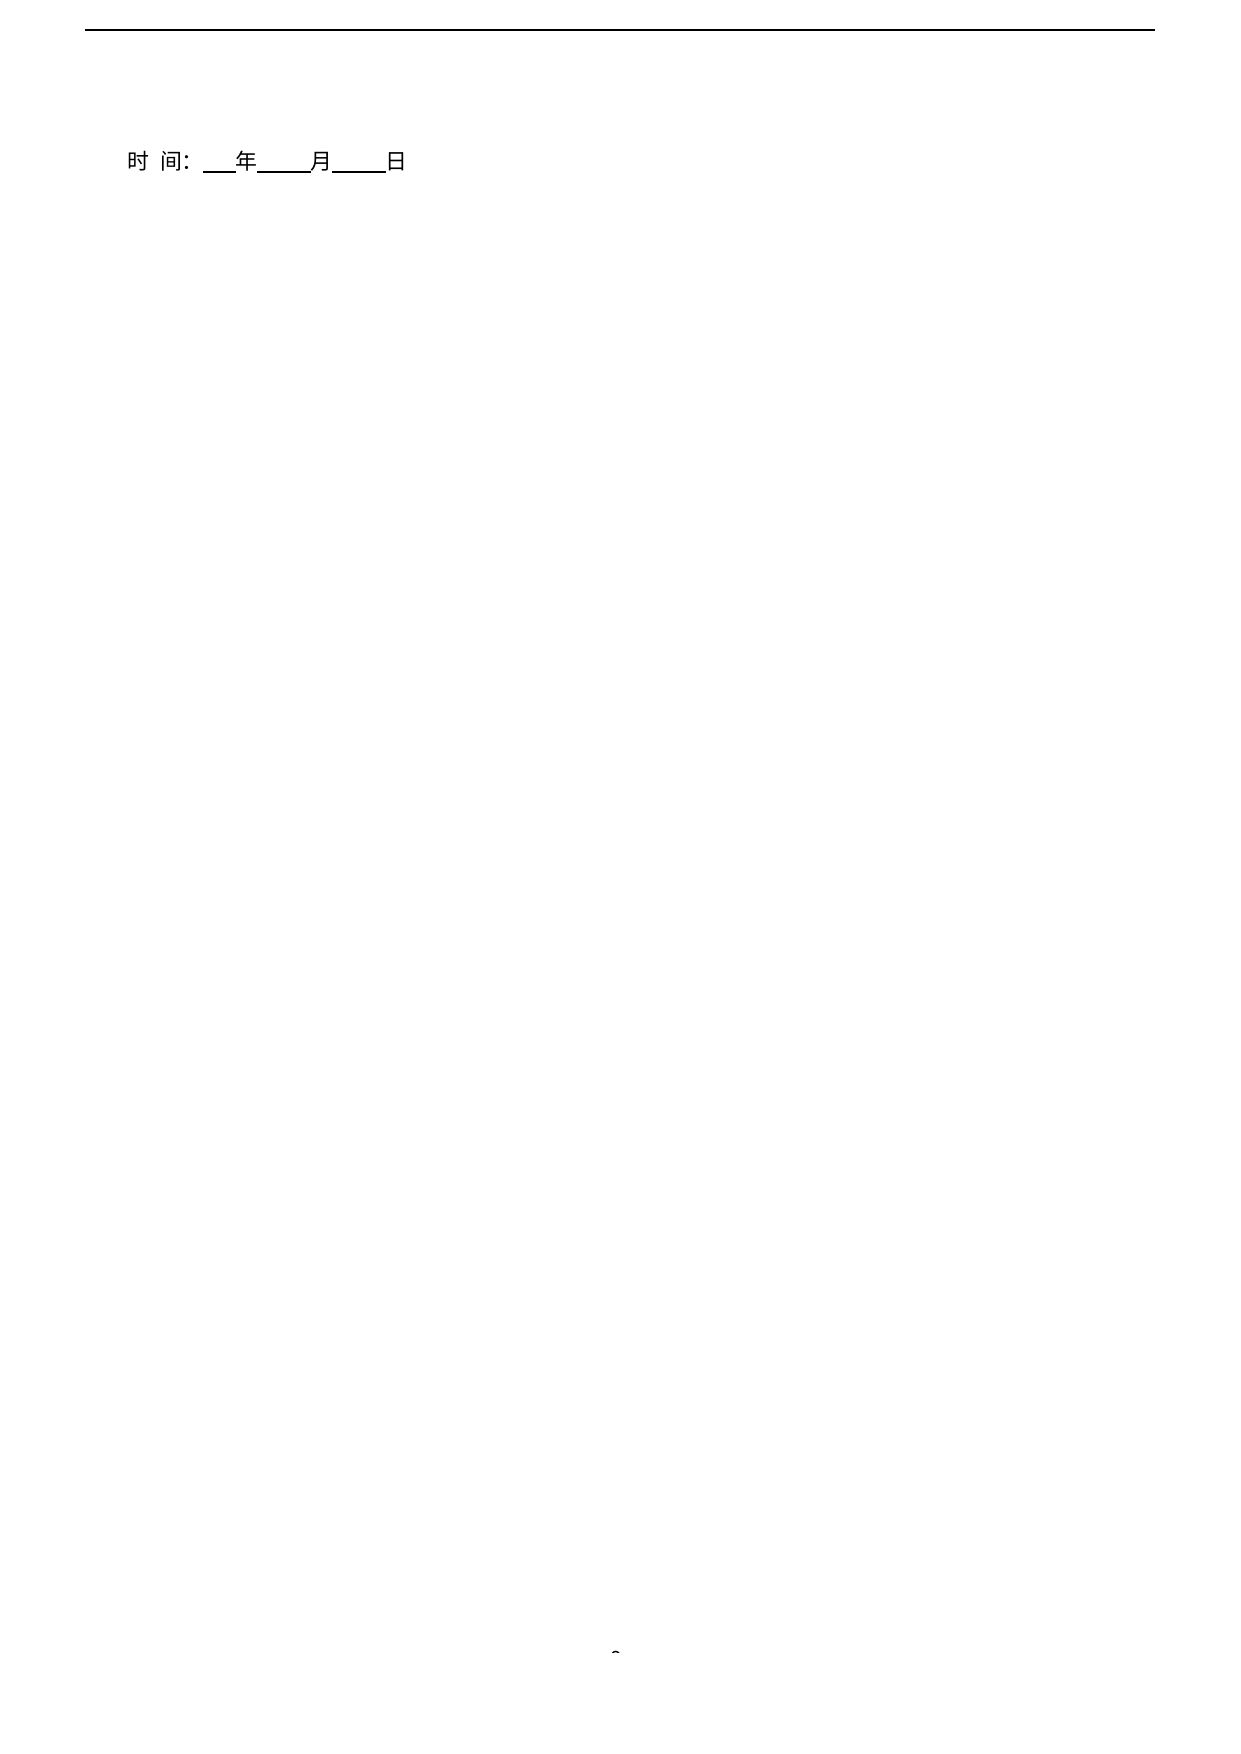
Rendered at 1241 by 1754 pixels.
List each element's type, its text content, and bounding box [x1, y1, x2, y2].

text 时 间： 年 月 日 [85, 144, 1148, 175]
